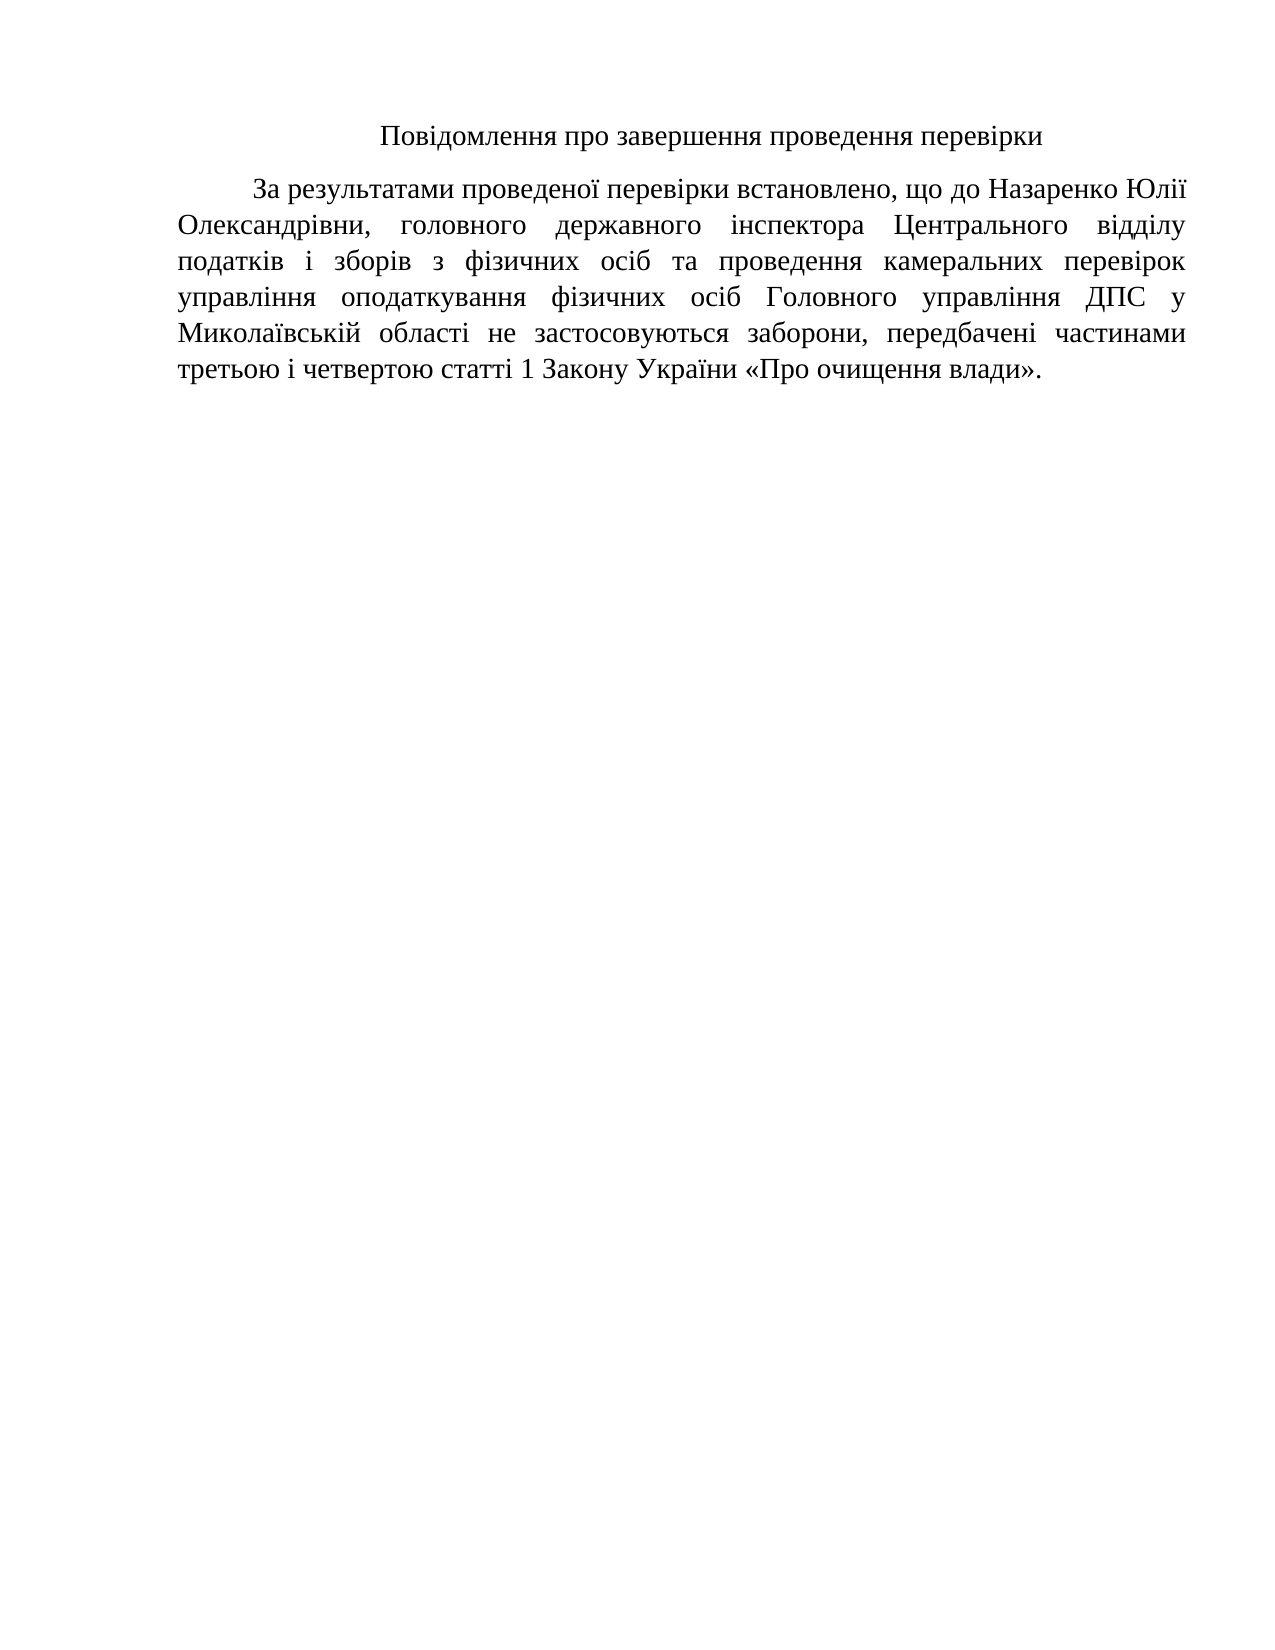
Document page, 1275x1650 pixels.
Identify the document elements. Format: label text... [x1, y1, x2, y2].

text За результатами проведеної перевірки встановлено, що до Назаренко Юлії Олександрівни, головного державного інспектора Центрального відділу податків і зборів з фізичних осіб та проведення камеральних перевірок управління оподаткування фізичних осіб Головного управління ДПС у Миколаївській області не застосовуються заборони, передбачені частинами третьою і четвертою статті 1 Закону України «Про очищення влади». [177, 171, 1186, 385]
text Повідомлення про завершення проведення перевірки [177, 118, 1186, 152]
